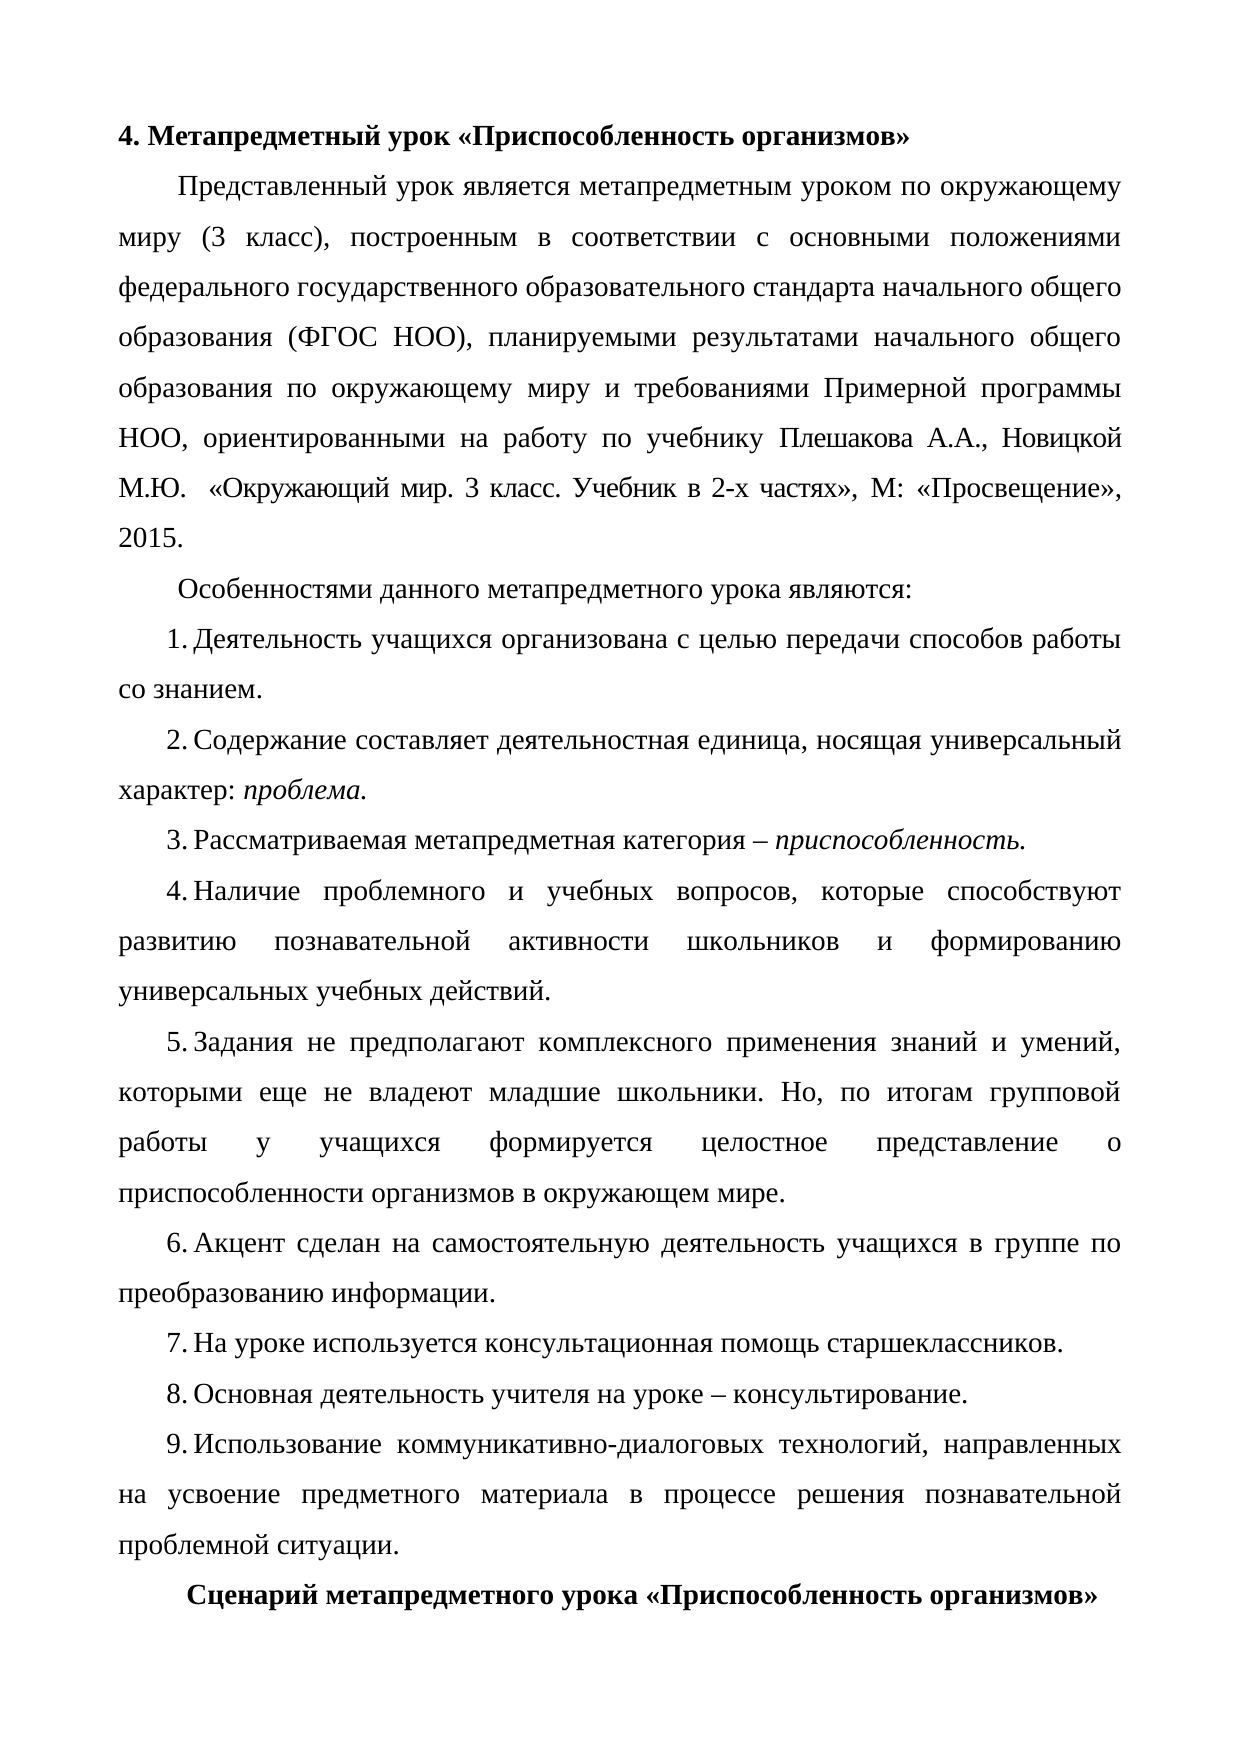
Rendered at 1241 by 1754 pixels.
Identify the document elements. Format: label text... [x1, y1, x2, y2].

list Содержание составляет деятельностная единица, носящая универсальный характер: проблема. [118, 722, 1122, 806]
text Представленный урок является метапредметным уроком по окружающему миру (3 класс), построенным в соответствии с основными положениями федерального государственного образовательного стандарта начального общего образования (ФГОС НОО), планируемыми результатами начального общего образования по окружающему миру и требованиями Примерной программы НОО, ориентированными на работу по учебнику Плешакова А.А., Новицкой М.Ю. «Окружающий мир. 3 класс. Учебник в 2-х частях», М: «Просвещение», 2015. [118, 168, 1122, 554]
list Основная деятельность учителя на уроке – консультирование. [118, 1376, 1122, 1409]
list Использование коммуникативно-диалоговых технологий, направленных на усвоение предметного материала в процессе решения познавательной проблемной ситуации. [118, 1426, 1122, 1560]
text Сценарий метапредметного урока «Приспособленность организмов» [148, 1577, 1137, 1611]
list Рассматриваемая метапредметная категория – приспособленность. [118, 822, 1122, 856]
list Деятельность учащихся организована с целью передачи способов работы со знанием. [118, 621, 1122, 705]
list Наличие проблемного и учебных вопросов, которые способствуют развитию познавательной активности школьников и формированию универсальных учебных действий. [118, 873, 1122, 1007]
list На уроке используется консультационная помощь старшеклассников. [118, 1326, 1122, 1359]
text 4. Метапредметный урок «Приспособленность организмов» [118, 118, 1122, 152]
text Особенностями данного метапредметного урока являются: [118, 571, 1122, 604]
list Задания не предполагают комплексного применения знаний и умений, которыми еще не владеют младшие школьники. Но, по итогам групповой работы у учащихся формируется целостное представление о приспособленности организмов в окружающем мире. [118, 1024, 1122, 1208]
list Акцент сделан на самостоятельную деятельность учащихся в группе по преобразованию информации. [118, 1225, 1122, 1309]
